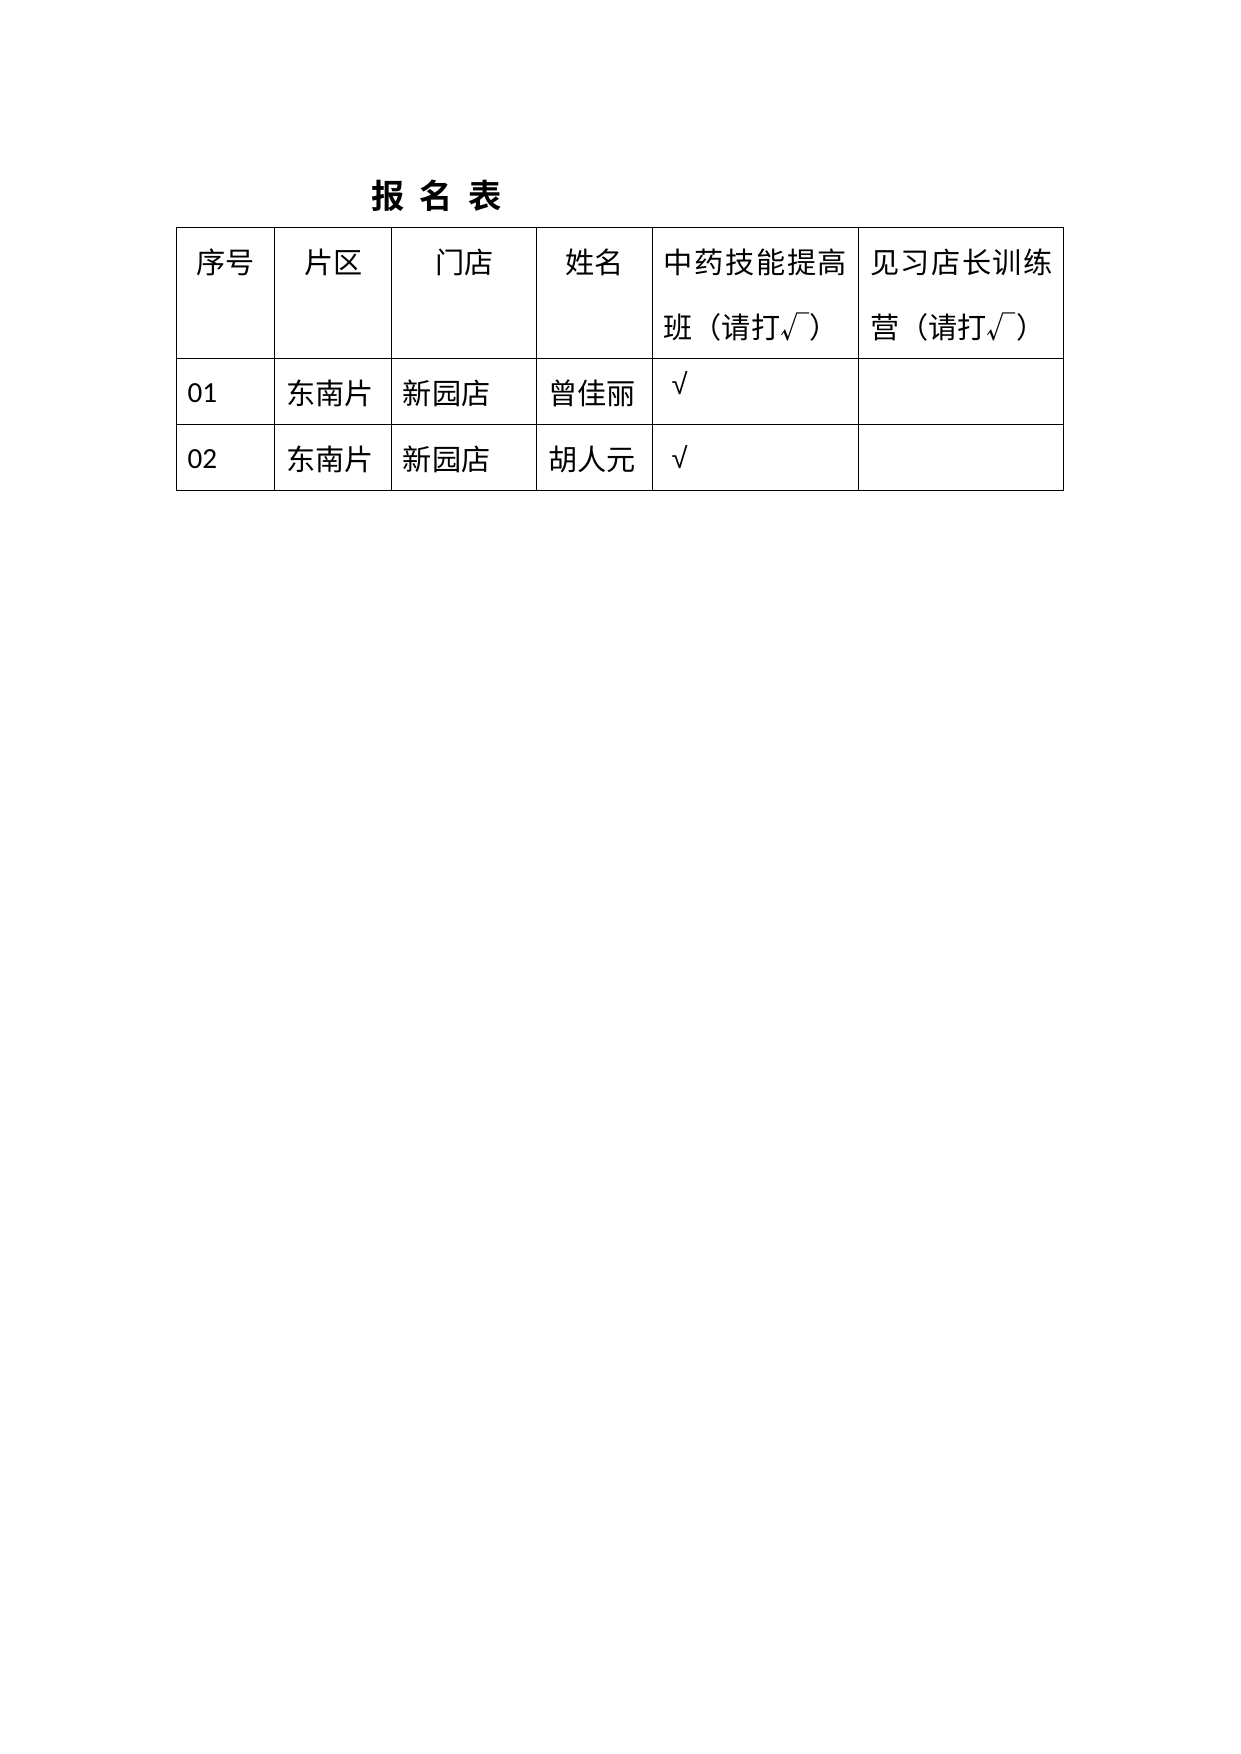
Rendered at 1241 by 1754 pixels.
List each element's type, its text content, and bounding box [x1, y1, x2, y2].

table_cell [859, 359, 1063, 424]
table_cell [859, 425, 1063, 490]
table_header 中药技能提高班（请打√） [653, 228, 858, 358]
table_header 见习店长训练营（请打√） [859, 228, 1063, 358]
table_cell 01 [177, 359, 274, 424]
table_header 门店 [392, 228, 536, 358]
table_cell 曾佳丽 [537, 359, 652, 424]
table_cell 02 [177, 425, 274, 490]
table_cell √ [653, 359, 858, 424]
table_header 序号 [177, 228, 274, 358]
table_cell 胡人元 [537, 425, 652, 490]
table_cell √ [653, 425, 858, 490]
text 报 名 表 [187, 162, 1053, 227]
table_header 姓名 [537, 228, 652, 358]
table_cell 新园店 [392, 359, 536, 424]
table_header 片区 [275, 228, 391, 358]
table_cell 新园店 [392, 425, 536, 490]
table_cell 东南片 [275, 425, 391, 490]
table_cell 东南片 [275, 359, 391, 424]
